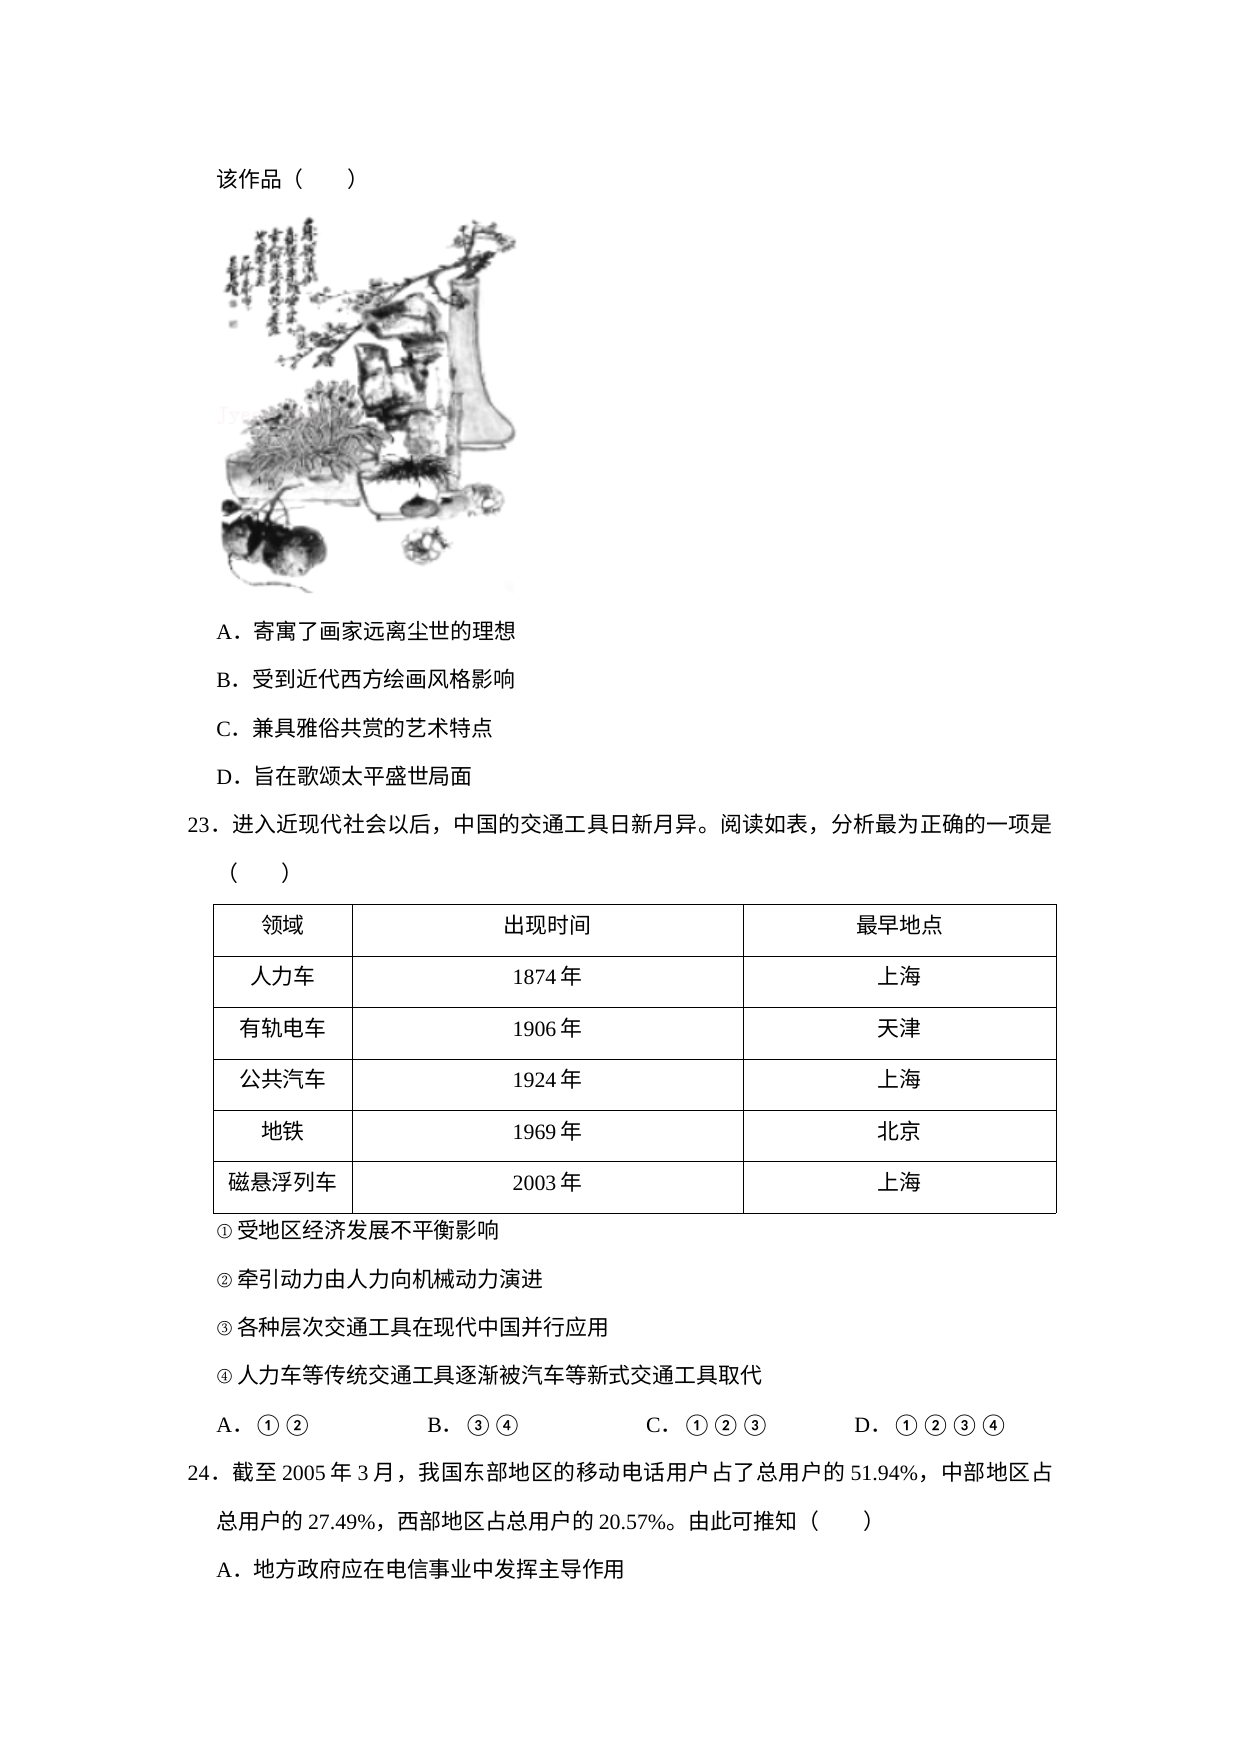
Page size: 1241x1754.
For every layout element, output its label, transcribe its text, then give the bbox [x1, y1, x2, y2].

picture [216, 210, 521, 598]
table_cell 北京 [744, 1111, 1056, 1161]
table_cell 1874年 [353, 957, 743, 1007]
text A．寄寓了画家远离尘世的理想 [187, 614, 1053, 646]
text B．受到近代西方绘画风格影响 [187, 662, 1053, 694]
text ②牵引动力由人力向机械动力演进 [216, 1261, 1053, 1294]
text D．旨在歌颂太平盛世局面 [187, 759, 1053, 791]
table_cell 1924年 [353, 1060, 743, 1110]
table_cell 地铁 [214, 1111, 352, 1161]
table_cell 公共汽车 [214, 1060, 352, 1110]
text ①受地区经济发展不平衡影响 [216, 1214, 1053, 1246]
table_cell 1906年 [353, 1008, 743, 1058]
table_cell 有轨电车 [214, 1008, 352, 1058]
text ③各种层次交通工具在现代中国并行应用 [216, 1310, 1053, 1342]
text A．地方政府应在电信事业中发挥主导作用 [187, 1552, 1053, 1584]
table_cell 上海 [744, 957, 1056, 1007]
table_cell 上海 [744, 1060, 1056, 1110]
table_cell 上海 [744, 1162, 1056, 1213]
table_header 最早地点 [744, 905, 1056, 956]
text A．①② B．③④ C．①②③ D．①②③④ [187, 1406, 1053, 1439]
table_cell 1969年 [353, 1111, 743, 1161]
table_cell 磁悬浮列车 [214, 1162, 352, 1213]
table_cell 天津 [744, 1008, 1056, 1058]
table_header 领域 [214, 905, 352, 956]
table_cell 人力车 [214, 957, 352, 1007]
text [187, 162, 1053, 194]
text 23．进入近现代社会以后，中国的交通工具日新月异。阅读如表，分析最为正确的一项是（ ） [187, 807, 1053, 888]
text C．兼具雅俗共赏的艺术特点 [187, 710, 1053, 743]
text ④人力车等传统交通工具逐渐被汽车等新式交通工具取代 [216, 1358, 1053, 1391]
table_header 出现时间 [353, 905, 743, 956]
table_cell 2003年 [353, 1162, 743, 1213]
text 24．截至2005年3月，我国东部地区的移动电话用户占了总用户的51.94%，中部地区占总用户的27.49%，西部地区占总用户的20.57%。由此可推知（ ） [187, 1455, 1053, 1536]
